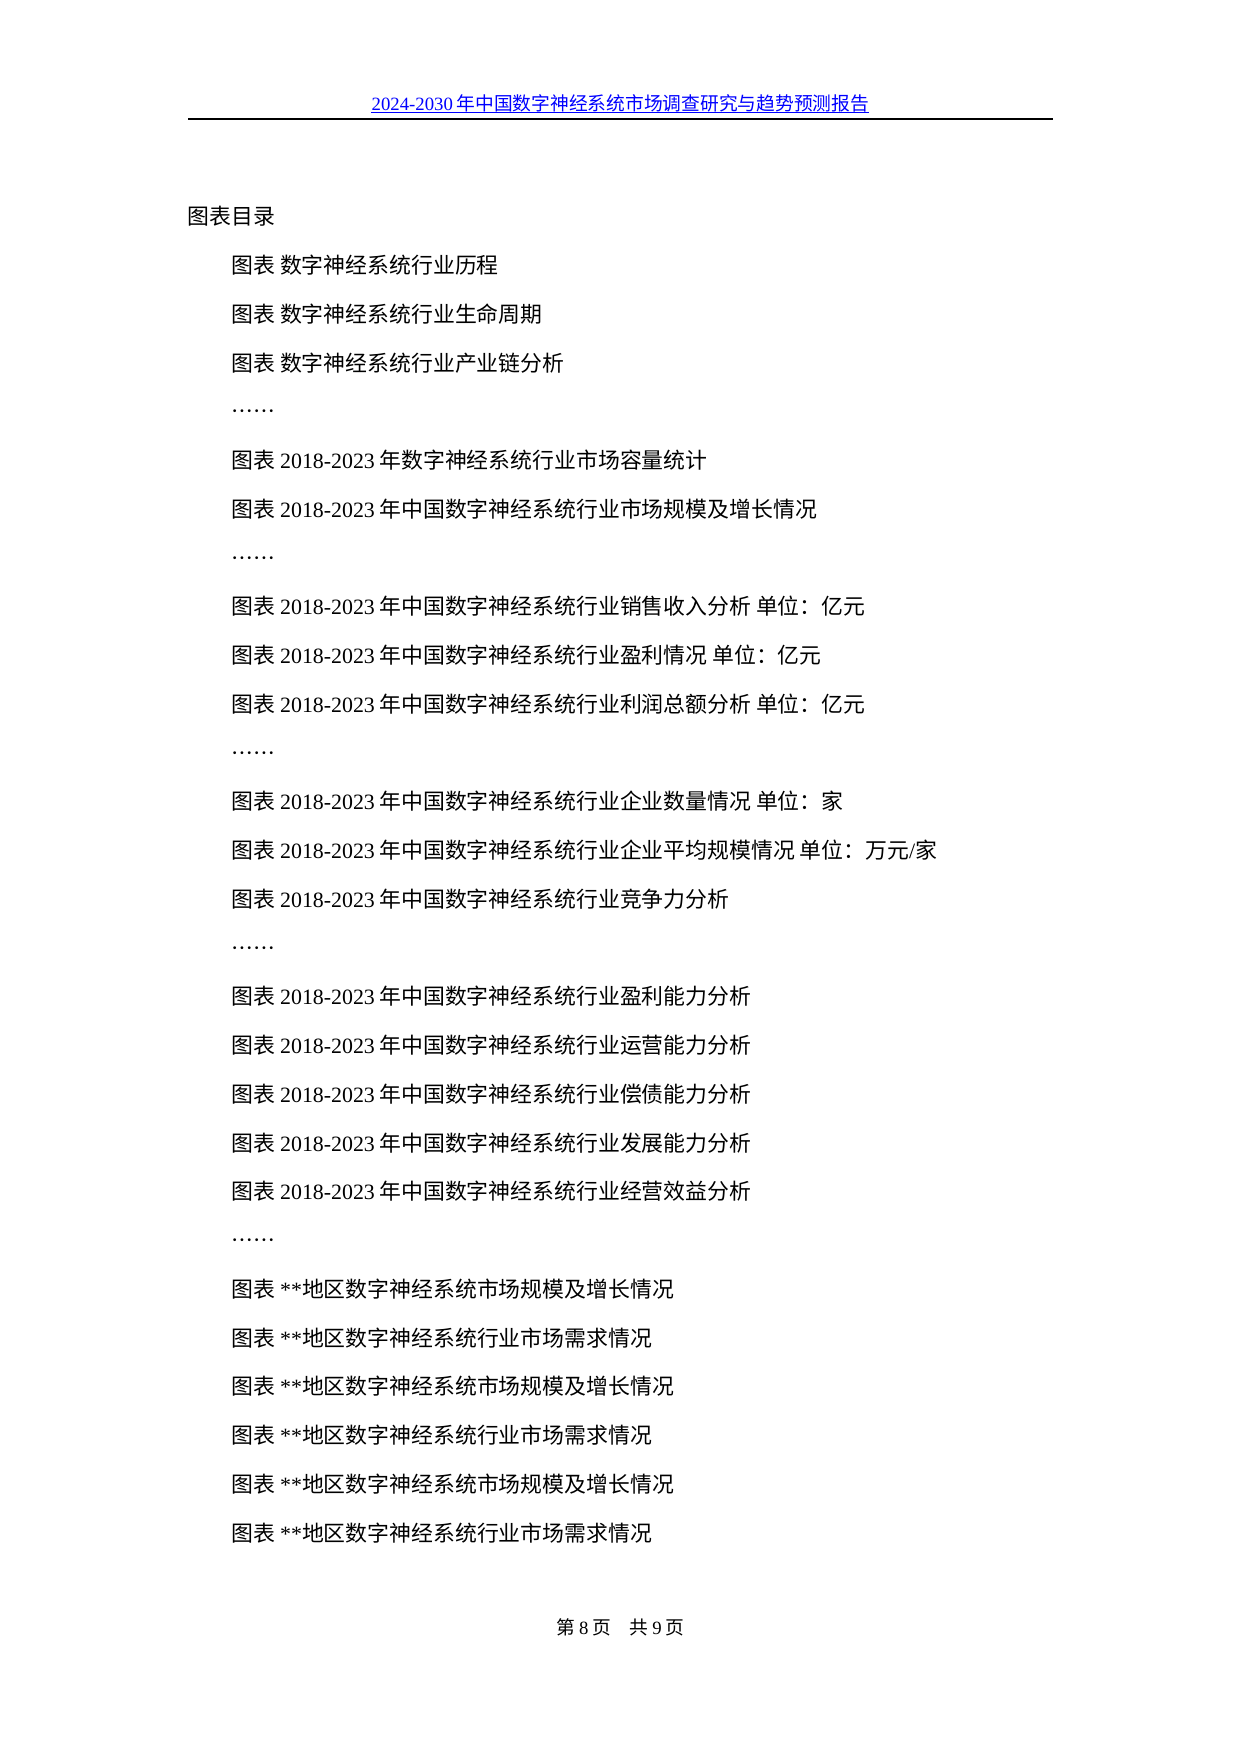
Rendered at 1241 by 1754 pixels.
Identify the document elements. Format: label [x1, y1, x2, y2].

text [187, 150, 1053, 1548]
